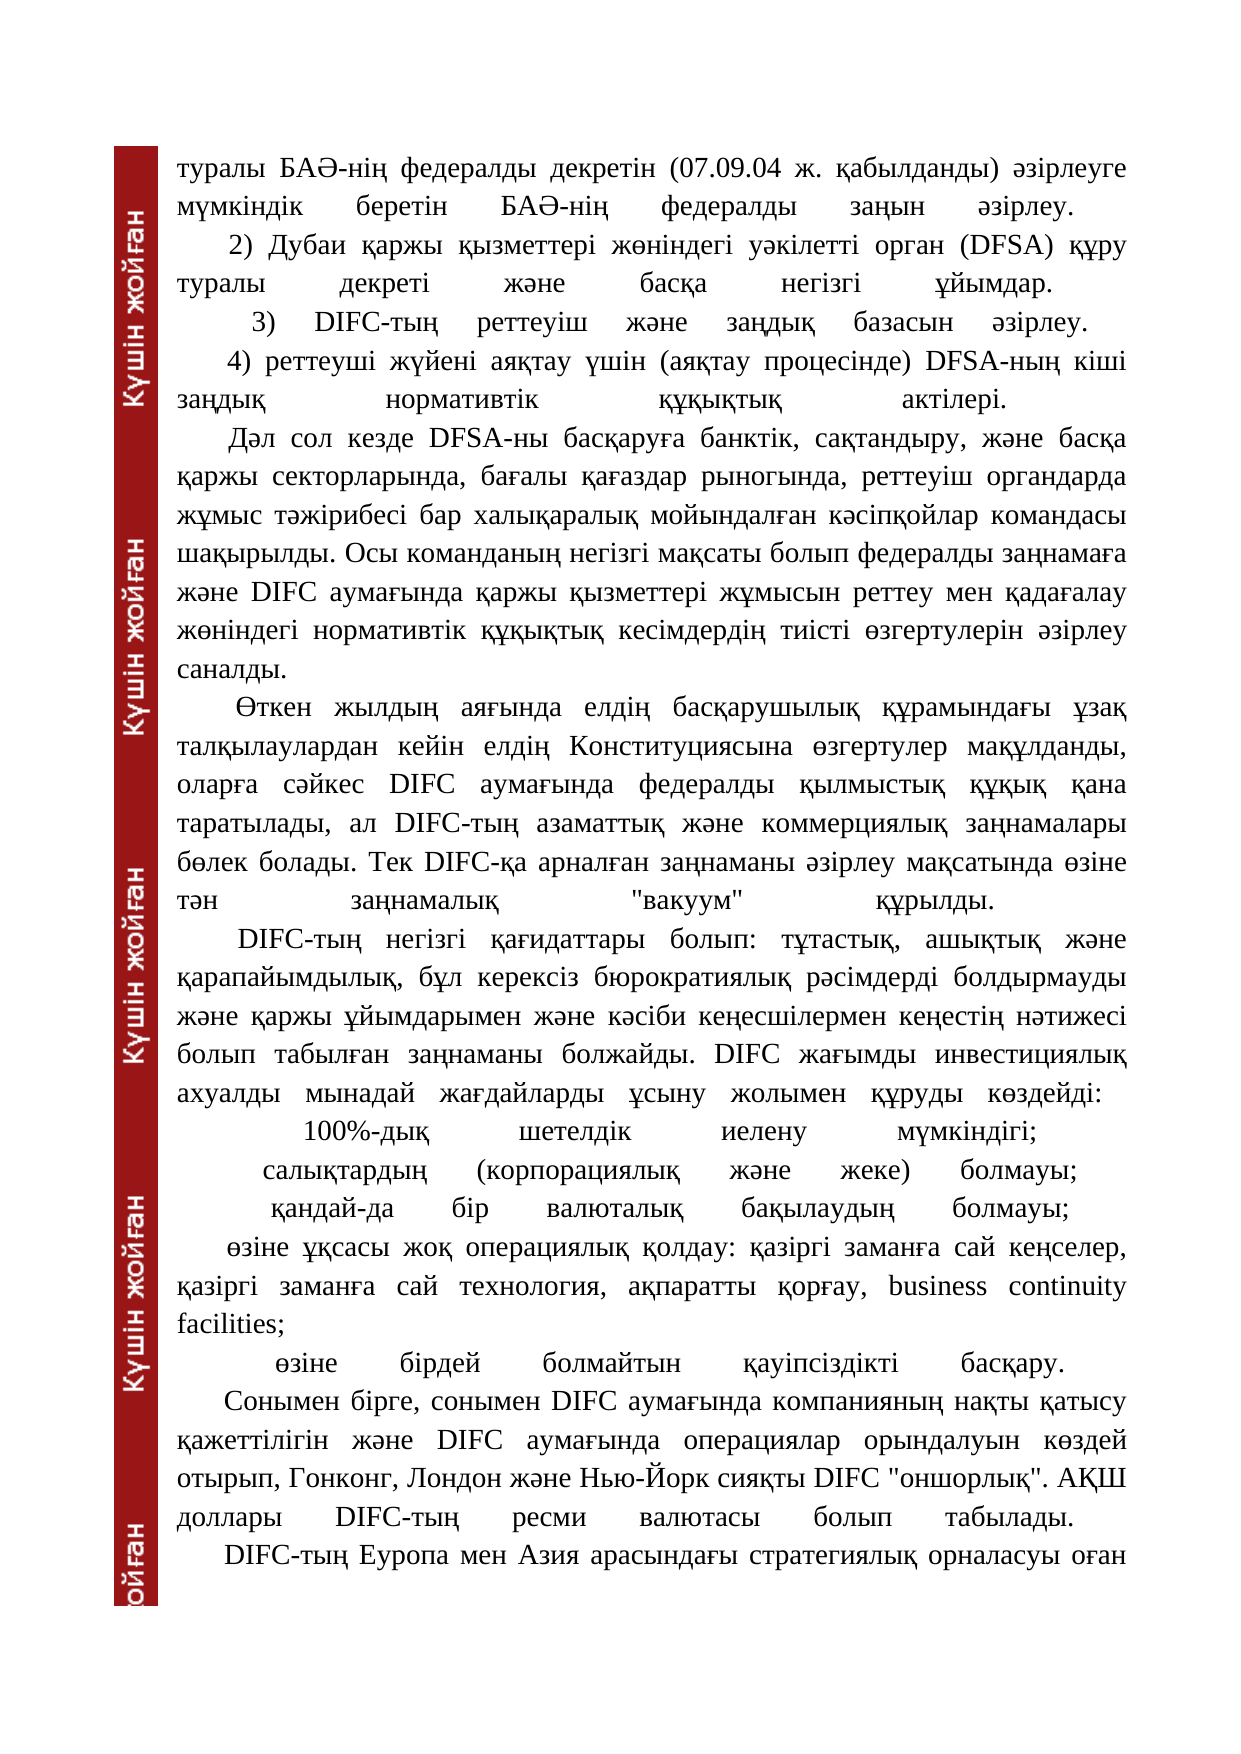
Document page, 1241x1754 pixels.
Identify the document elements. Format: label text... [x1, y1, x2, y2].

picture [114, 1571, 158, 1606]
picture [114, 146, 158, 150]
